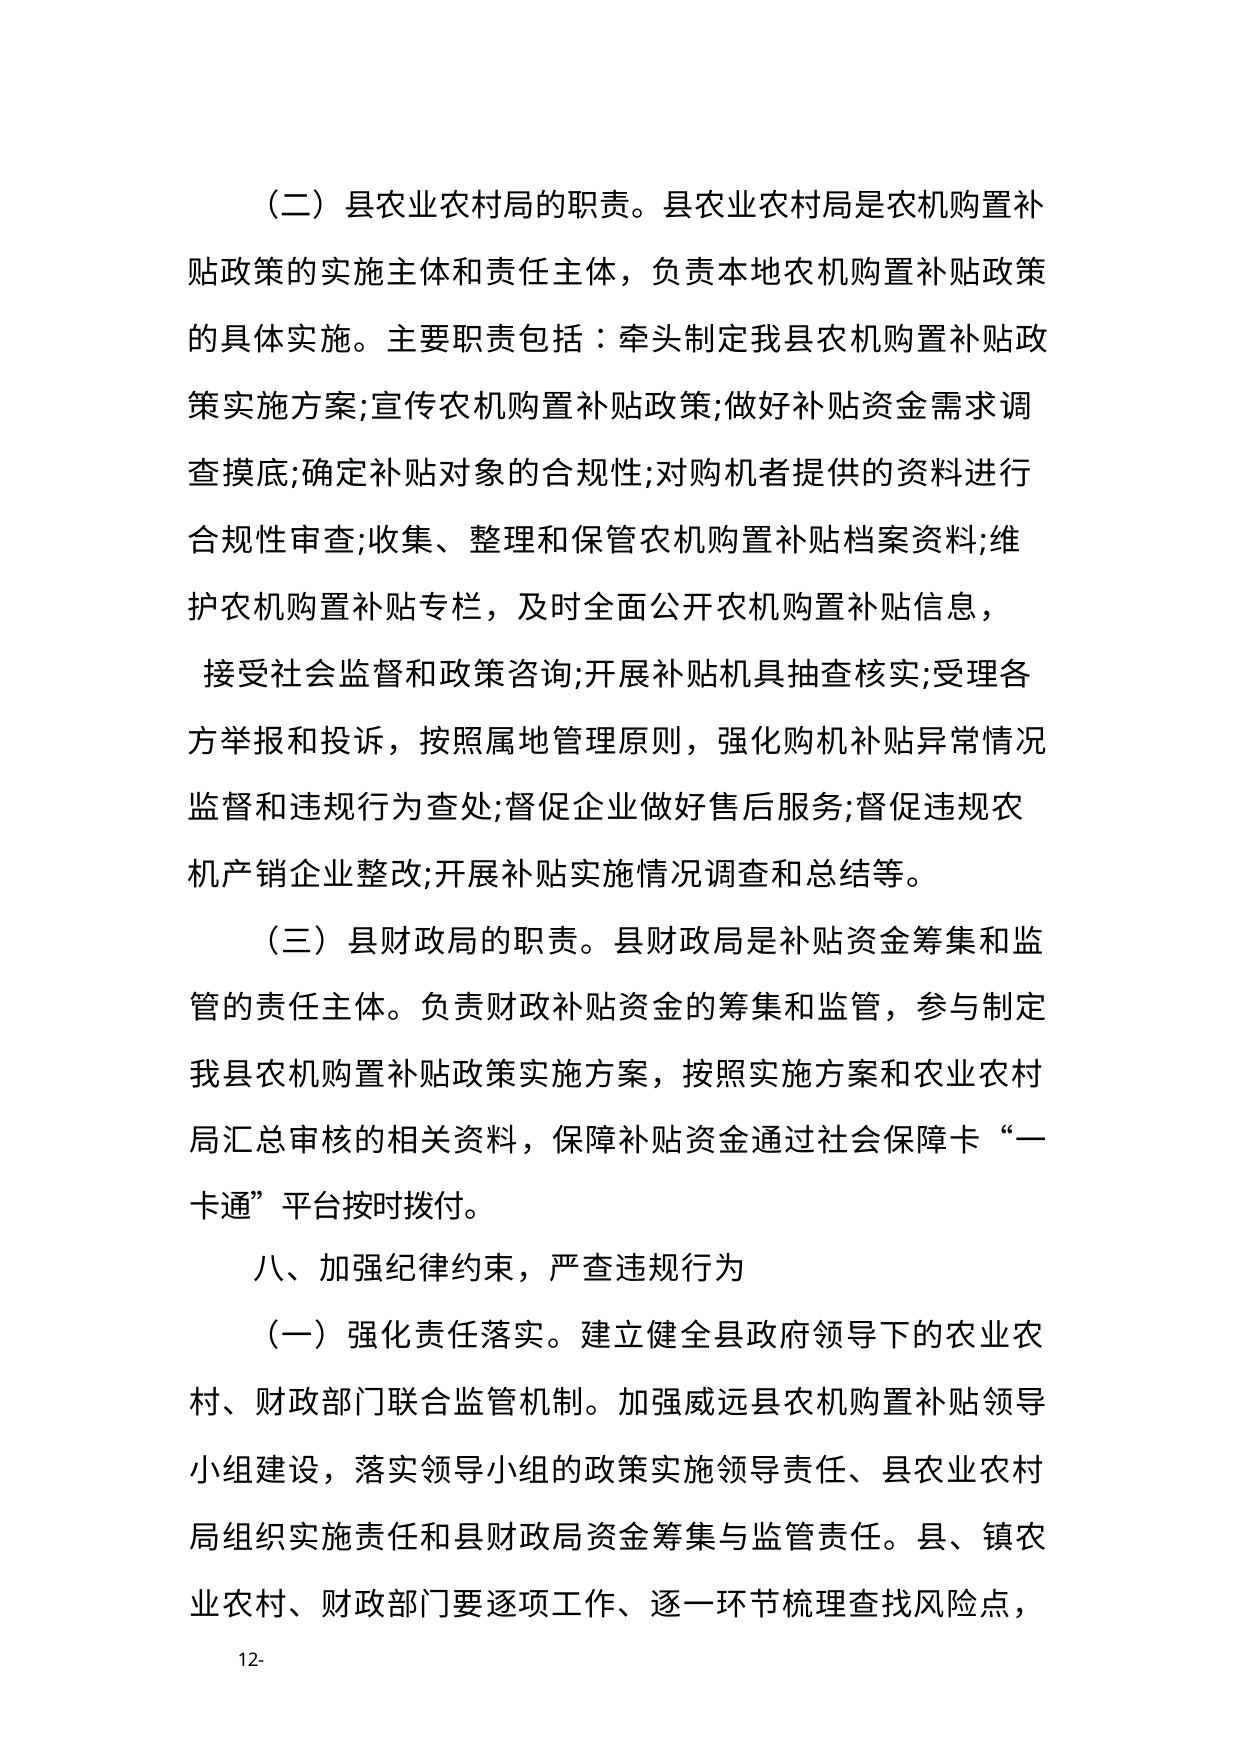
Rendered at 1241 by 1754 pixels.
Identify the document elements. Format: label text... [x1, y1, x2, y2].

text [189, 1310, 1050, 1625]
text 八、加强纪律约束，严查违规行为 [186, 1248, 1054, 1287]
text （二）县农业农村局的职责。县农业农村局是农机购置补贴政策的实施主体和责任主体，负责本地农机购置补贴政策的具体实施。主要职责包括∶牵头制定我县农机购置补贴政策实施方案;宣传农机购置补贴政策;做好补贴资金需求调查摸底;确定补贴对象的合规性;对购机者提供的资料进行合规性审查;收集、整理和保管农机购置补贴档案资料;维护农机购置补贴专栏，及时全面公开农机购置补贴信息， [187, 181, 1050, 628]
text （三）县财政局的职责。县财政局是补贴资金筹集和监管的责任主体。负责财政补贴资金的筹集和监管，参与制定我县农机购置补贴政策实施方案，按照实施方案和农业农村局汇总审核的相关资料，保障补贴资金通过社会保障卡“一卡通”平台按时拨付。 [189, 916, 1050, 1227]
text 接受社会监督和政策咨询;开展补贴机具抽查核实;受理各方举报和投诉，按照属地管理原则，强化购机补贴异常情况监督和违规行为查处;督促企业做好售后服务;督促违规农机产销企业整改;开展补贴实施情况调查和总结等。 [187, 649, 1050, 894]
